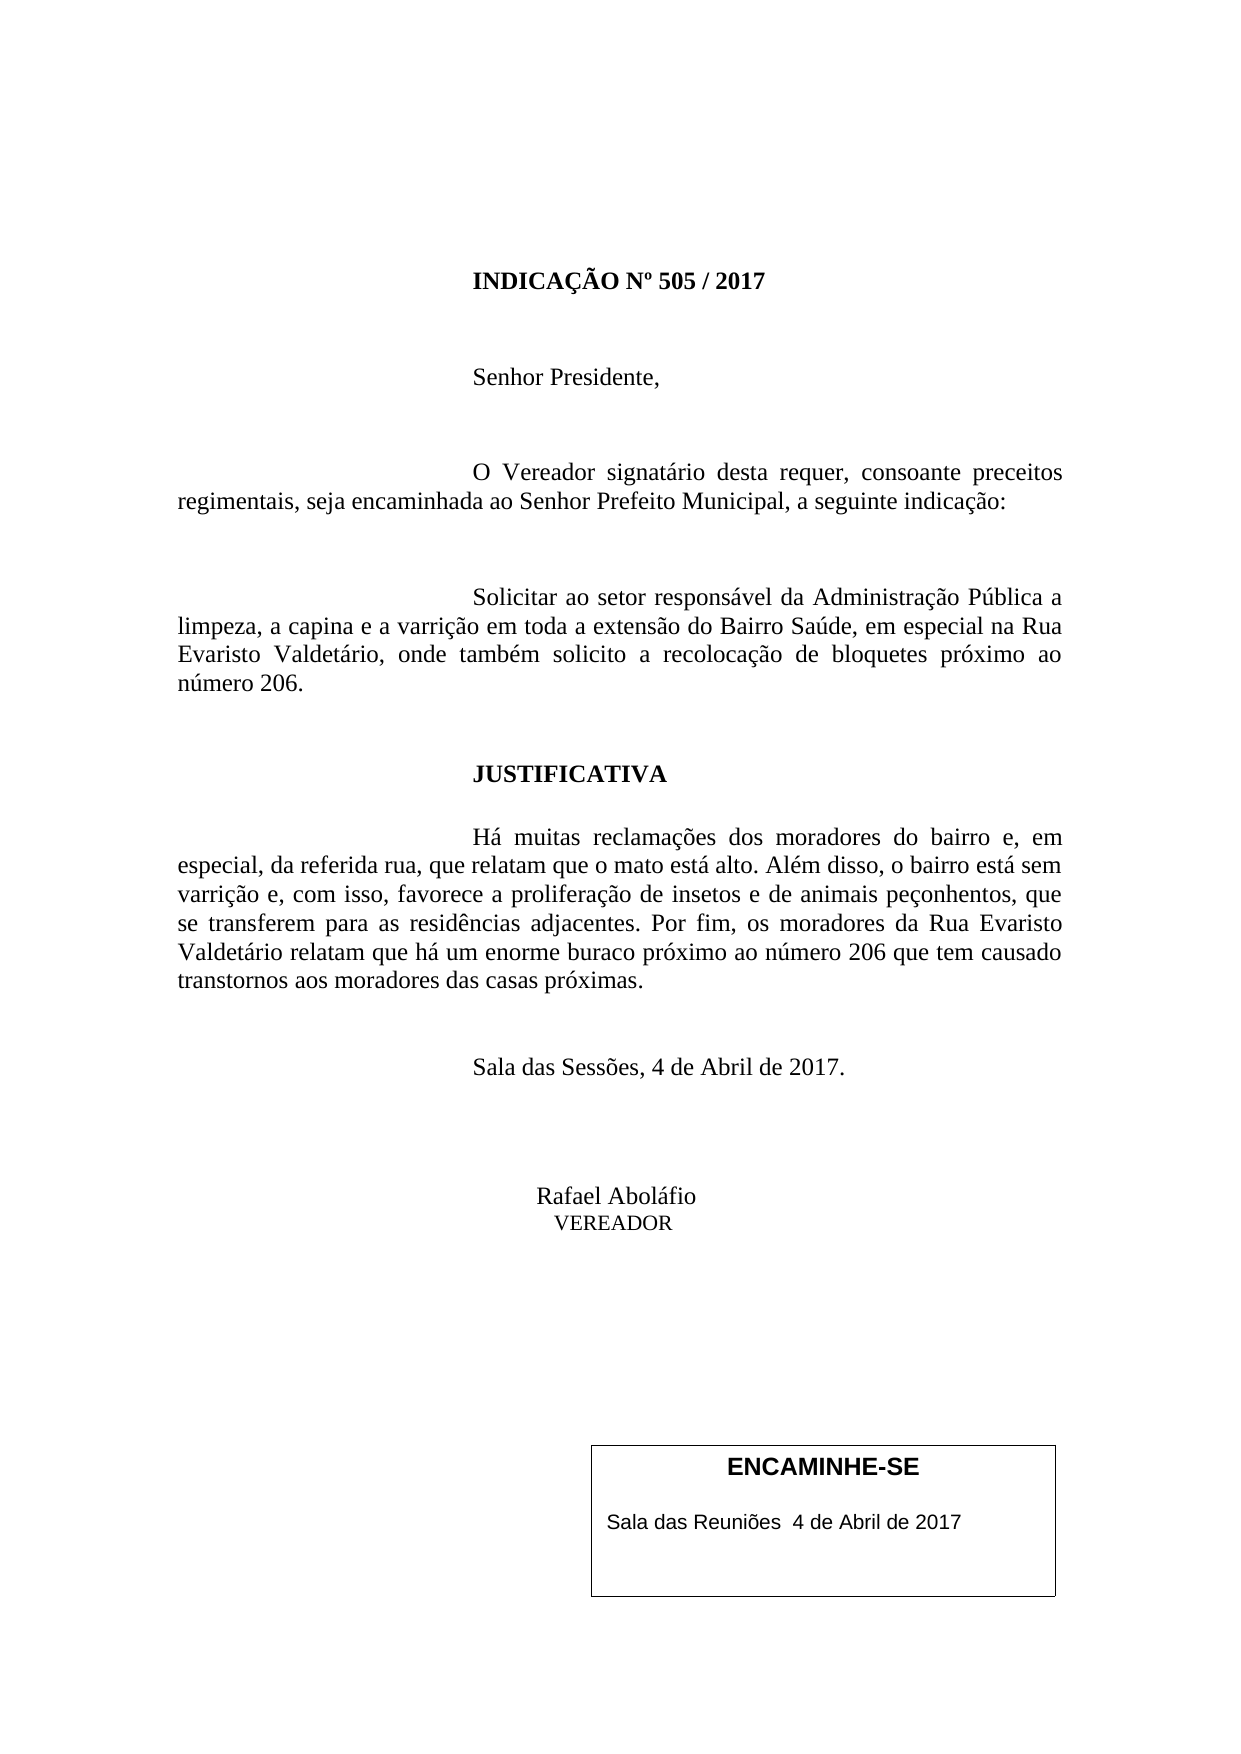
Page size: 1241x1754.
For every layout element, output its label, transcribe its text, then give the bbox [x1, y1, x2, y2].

table_cell VEREADOR [170, 1210, 1056, 1239]
text O Vereador signatário desta requer, consoante preceitos regimentais, seja encaminhada ao Senhor Prefeito Municipal, a seguinte indicação: [177, 457, 1063, 515]
text JUSTIFICATIVA [177, 759, 1004, 788]
text Senhor Presidente, [472, 362, 1063, 390]
table_header Rafael Aboláfio [170, 1181, 1056, 1210]
text Solicitar ao setor responsável da Administração Pública a limpeza, a capina e a varrição em toda a extensão do Bairro Saúde, em especial na Rua Evaristo Valdetário, onde também solicito a recolocação de bloquetes próximo ao número 206. [177, 582, 1063, 697]
text Sala das Sessões, 4 de Abril de 2017. [472, 1052, 1063, 1080]
text INDICAÇÃO Nº 505 / 2017 [472, 266, 1063, 294]
text Há muitas reclamações dos moradores do bairro e, em especial, da referida rua, que relatam que o mato está alto. Além disso, o bairro está sem varrição e, com isso, favorece a proliferação de insetos e de animais peçonhentos, que se transferem para as residências adjacentes. Por fim, os moradores da Rua Evaristo Valdetário relatam que há um enorme buraco próximo ao número 206 que tem causado transtornos aos moradores das casas próximas. [177, 822, 1063, 994]
